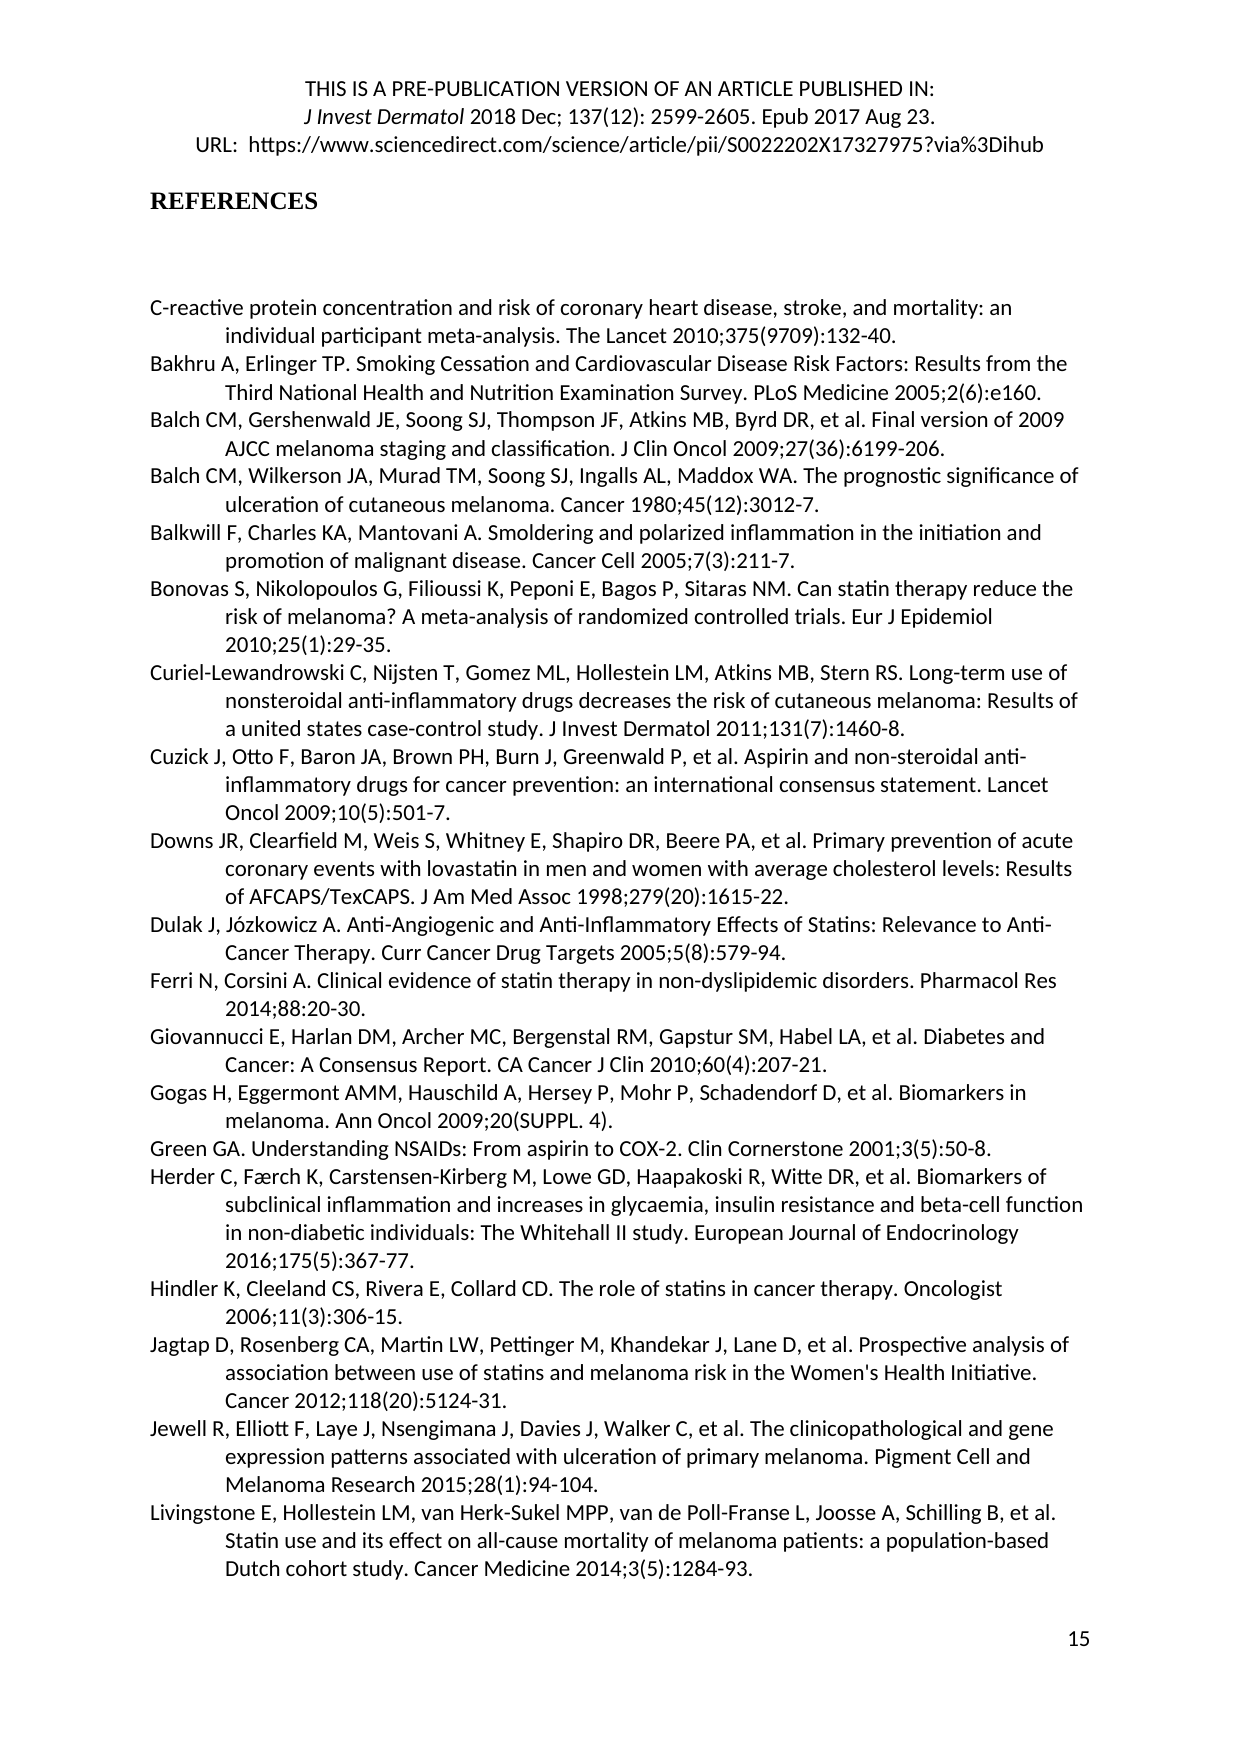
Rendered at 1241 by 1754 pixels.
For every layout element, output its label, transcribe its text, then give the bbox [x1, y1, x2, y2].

text Hindler K, Cleeland CS, Rivera E, Collard CD. The role of statins in cancer therapy. Oncologist 2006;11(3):306-15. [150, 1274, 1090, 1330]
text Jewell R, Elliott F, Laye J, Nsengimana J, Davies J, Walker C, et al. The clinicopathological and gene expression patterns associated with ulceration of primary melanoma. Pigment Cell and Melanoma Research 2015;28(1):94-104. [150, 1414, 1090, 1498]
text Jagtap D, Rosenberg CA, Martin LW, Pettinger M, Khandekar J, Lane D, et al. Prospective analysis of association between use of statins and melanoma risk in the Women's Health Initiative. Cancer 2012;118(20):5124-31. [150, 1330, 1090, 1414]
text REFERENCES [150, 186, 1090, 214]
text Balch CM, Wilkerson JA, Murad TM, Soong SJ, Ingalls AL, Maddox WA. The prognostic significance of ulceration of cutaneous melanoma. Cancer 1980;45(12):3012-7. [150, 462, 1090, 518]
text Gogas H, Eggermont AMM, Hauschild A, Hersey P, Mohr P, Schadendorf D, et al. Biomarkers in melanoma. Ann Oncol 2009;20(SUPPL. 4). [150, 1078, 1090, 1134]
text Giovannucci E, Harlan DM, Archer MC, Bergenstal RM, Gapstur SM, Habel LA, et al. Diabetes and Cancer: A Consensus Report. CA Cancer J Clin 2010;60(4):207-21. [150, 1022, 1090, 1078]
text Green GA. Understanding NSAIDs: From aspirin to COX-2. Clin Cornerstone 2001;3(5):50-8. [150, 1134, 1090, 1162]
text Balch CM, Gershenwald JE, Soong SJ, Thompson JF, Atkins MB, Byrd DR, et al. Final version of 2009 AJCC melanoma staging and classification. J Clin Oncol 2009;27(36):6199-206. [150, 406, 1090, 462]
text Downs JR, Clearfield M, Weis S, Whitney E, Shapiro DR, Beere PA, et al. Primary prevention of acute coronary events with lovastatin in men and women with average cholesterol levels: Results of AFCAPS/TexCAPS. J Am Med Assoc 1998;279(20):1615-22. [150, 826, 1090, 910]
text Dulak J, Józkowicz A. Anti-Angiogenic and Anti-Inflammatory Effects of Statins: Relevance to Anti-Cancer Therapy. Curr Cancer Drug Targets 2005;5(8):579-94. [150, 910, 1090, 966]
text Herder C, Færch K, Carstensen-Kirberg M, Lowe GD, Haapakoski R, Witte DR, et al. Biomarkers of subclinical inflammation and increases in glycaemia, insulin resistance and beta-cell function in non-diabetic individuals: The Whitehall II study. European Journal of Endocrinology 2016;175(5):367-77. [150, 1162, 1090, 1274]
text Livingstone E, Hollestein LM, van Herk-Sukel MPP, van de Poll-Franse L, Joosse A, Schilling B, et al. Statin use and its effect on all-cause mortality of melanoma patients: a population-based Dutch cohort study. Cancer Medicine 2014;3(5):1284-93. [150, 1498, 1090, 1582]
text Ferri N, Corsini A. Clinical evidence of statin therapy in non-dyslipidemic disorders. Pharmacol Res 2014;88:20-30. [150, 966, 1090, 1022]
text Bonovas S, Nikolopoulos G, Filioussi K, Peponi E, Bagos P, Sitaras NM. Can statin therapy reduce the risk of melanoma? A meta-analysis of randomized controlled trials. Eur J Epidemiol 2010;25(1):29-35. [150, 574, 1090, 658]
text Bakhru A, Erlinger TP. Smoking Cessation and Cardiovascular Disease Risk Factors: Results from the Third National Health and Nutrition Examination Survey. PLoS Medicine 2005;2(6):e160. [150, 349, 1090, 406]
text C-reactive protein concentration and risk of coronary heart disease, stroke, and mortality: an individual participant meta-analysis. The Lancet 2010;375(9709):132-40. [150, 293, 1090, 349]
text Curiel-Lewandrowski C, Nijsten T, Gomez ML, Hollestein LM, Atkins MB, Stern RS. Long-term use of nonsteroidal anti-inflammatory drugs decreases the risk of cutaneous melanoma: Results of a united states case-control study. J Invest Dermatol 2011;131(7):1460-8. [150, 658, 1090, 742]
text Cuzick J, Otto F, Baron JA, Brown PH, Burn J, Greenwald P, et al. Aspirin and non-steroidal anti-inflammatory drugs for cancer prevention: an international consensus statement. Lancet Oncol 2009;10(5):501-7. [150, 742, 1090, 826]
text Balkwill F, Charles KA, Mantovani A. Smoldering and polarized inflammation in the initiation and promotion of malignant disease. Cancer Cell 2005;7(3):211-7. [150, 518, 1090, 574]
